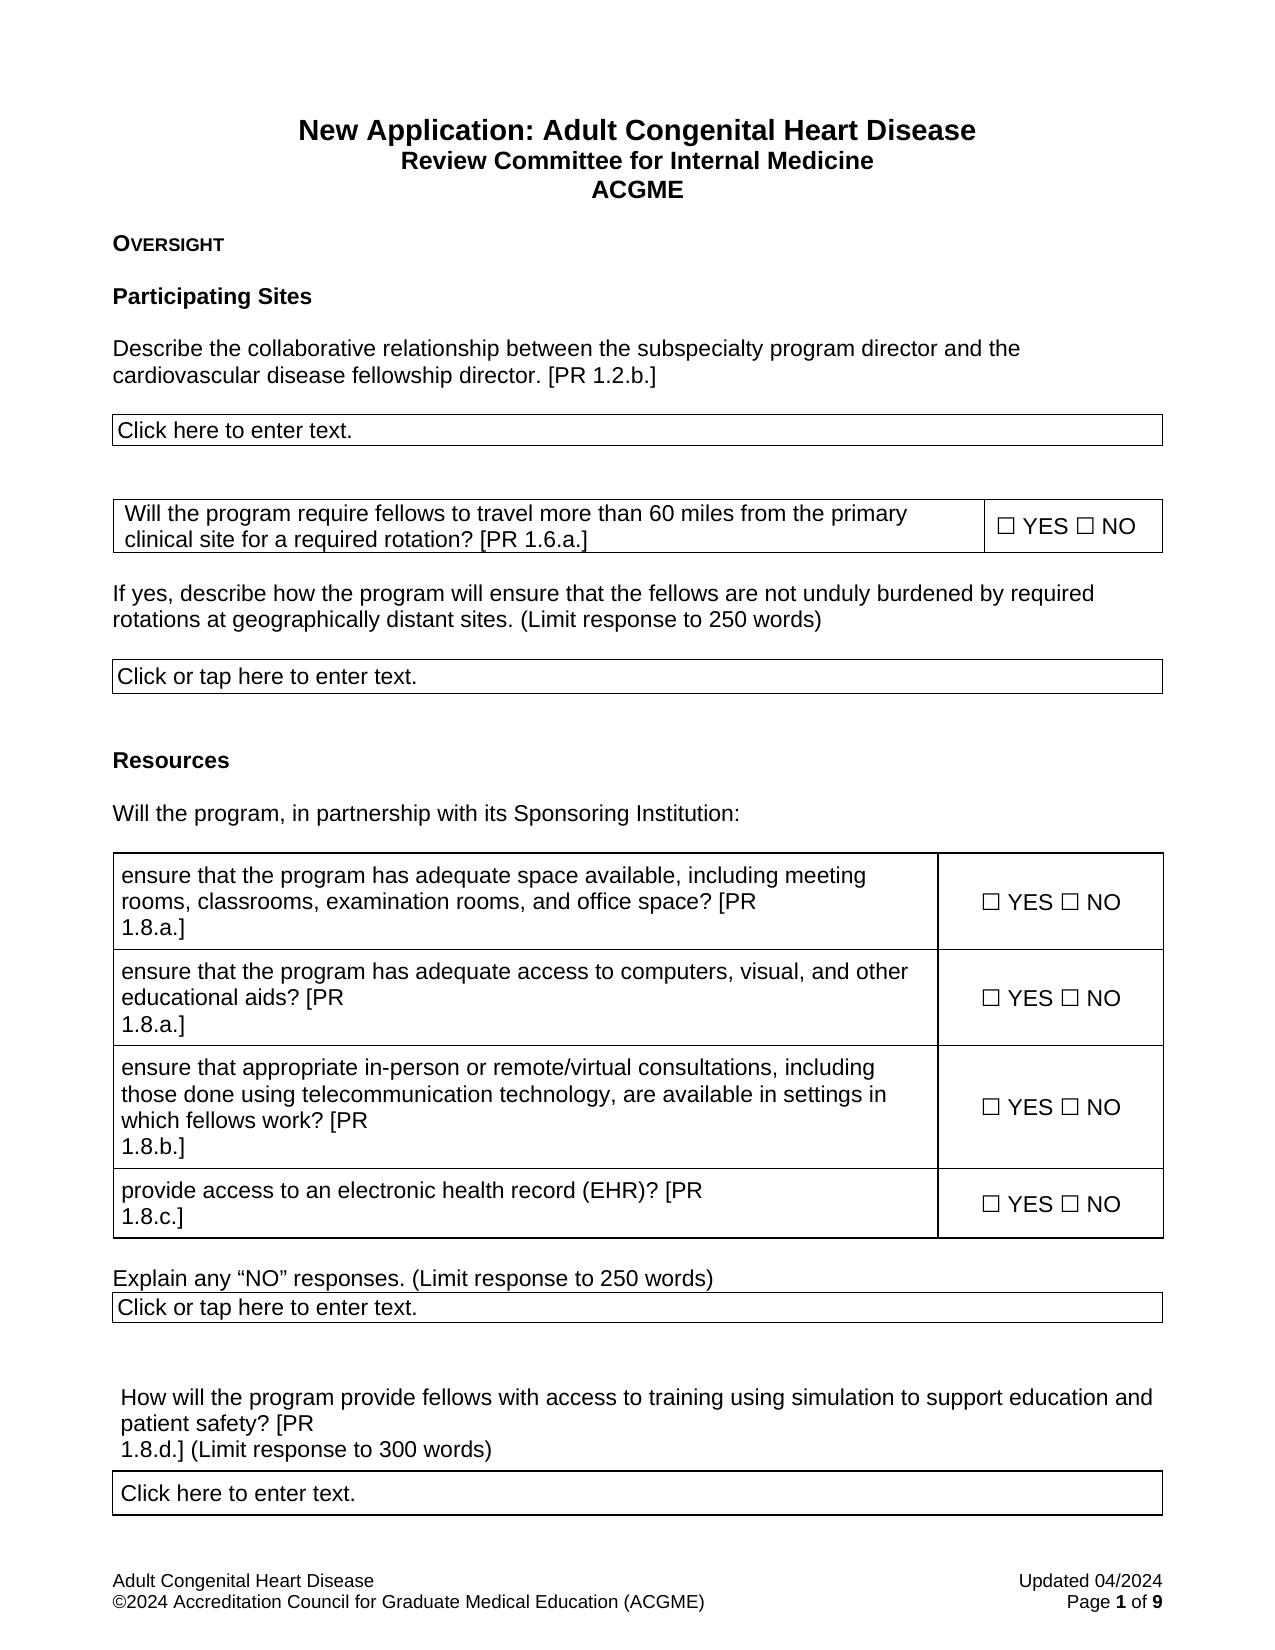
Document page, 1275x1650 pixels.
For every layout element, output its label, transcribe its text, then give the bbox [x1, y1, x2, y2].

table_header YES NO [939, 854, 1163, 948]
text Oversight [112, 230, 1162, 256]
table_header How will the program provide fellows with access to training using simulation to support education and patient safety? [PR 1.8.d.] (Limit response to 300 words) [113, 1376, 1162, 1470]
text Will the program, in partnership with its Sponsoring Institution: [112, 799, 1162, 826]
table_cell ensure that appropriate in-person or remote/virtual consultations, including those done using telecommunication technology, are available in settings in which fellows work? [PR 1.8.b.] [114, 1046, 937, 1167]
table_cell YES NO [939, 1046, 1163, 1167]
table_cell YES NO [939, 950, 1163, 1045]
table_cell provide access to an electronic health record (EHR)? [PR 1.8.c.] [114, 1169, 937, 1237]
text New Application: Adult Congenital Heart Disease [112, 112, 1162, 146]
text Review Committee for Internal Medicine [112, 146, 1162, 175]
table_header Will the program require fellows to travel more than 60 miles from the primary clinical site for a required rotation? [PR 1.6.a.] [114, 500, 984, 552]
table_header YES NO [985, 500, 1162, 552]
text Describe the collaborative relationship between the subspecialty program director and the cardiovascular disease fellowship director. [PR 1.2.b.] [112, 335, 1162, 388]
text Explain any “NO” responses. (Limit response to 250 words) [112, 1265, 1162, 1292]
text If yes, describe how the program will ensure that the fellows are not unduly burdened by required rotations at geographically distant sites. (Limit response to 250 words) [112, 579, 1162, 632]
text Participating Sites [112, 283, 1162, 309]
table_cell ensure that the program has adequate access to computers, visual, and other educational aids? [PR 1.8.a.] [114, 950, 937, 1045]
text ACGME [112, 175, 1162, 203]
table_cell YES NO [939, 1169, 1163, 1237]
text Resources [112, 747, 1162, 773]
table_header ensure that the program has adequate space available, including meeting rooms, classrooms, examination rooms, and office space? [PR 1.8.a.] [114, 854, 937, 948]
